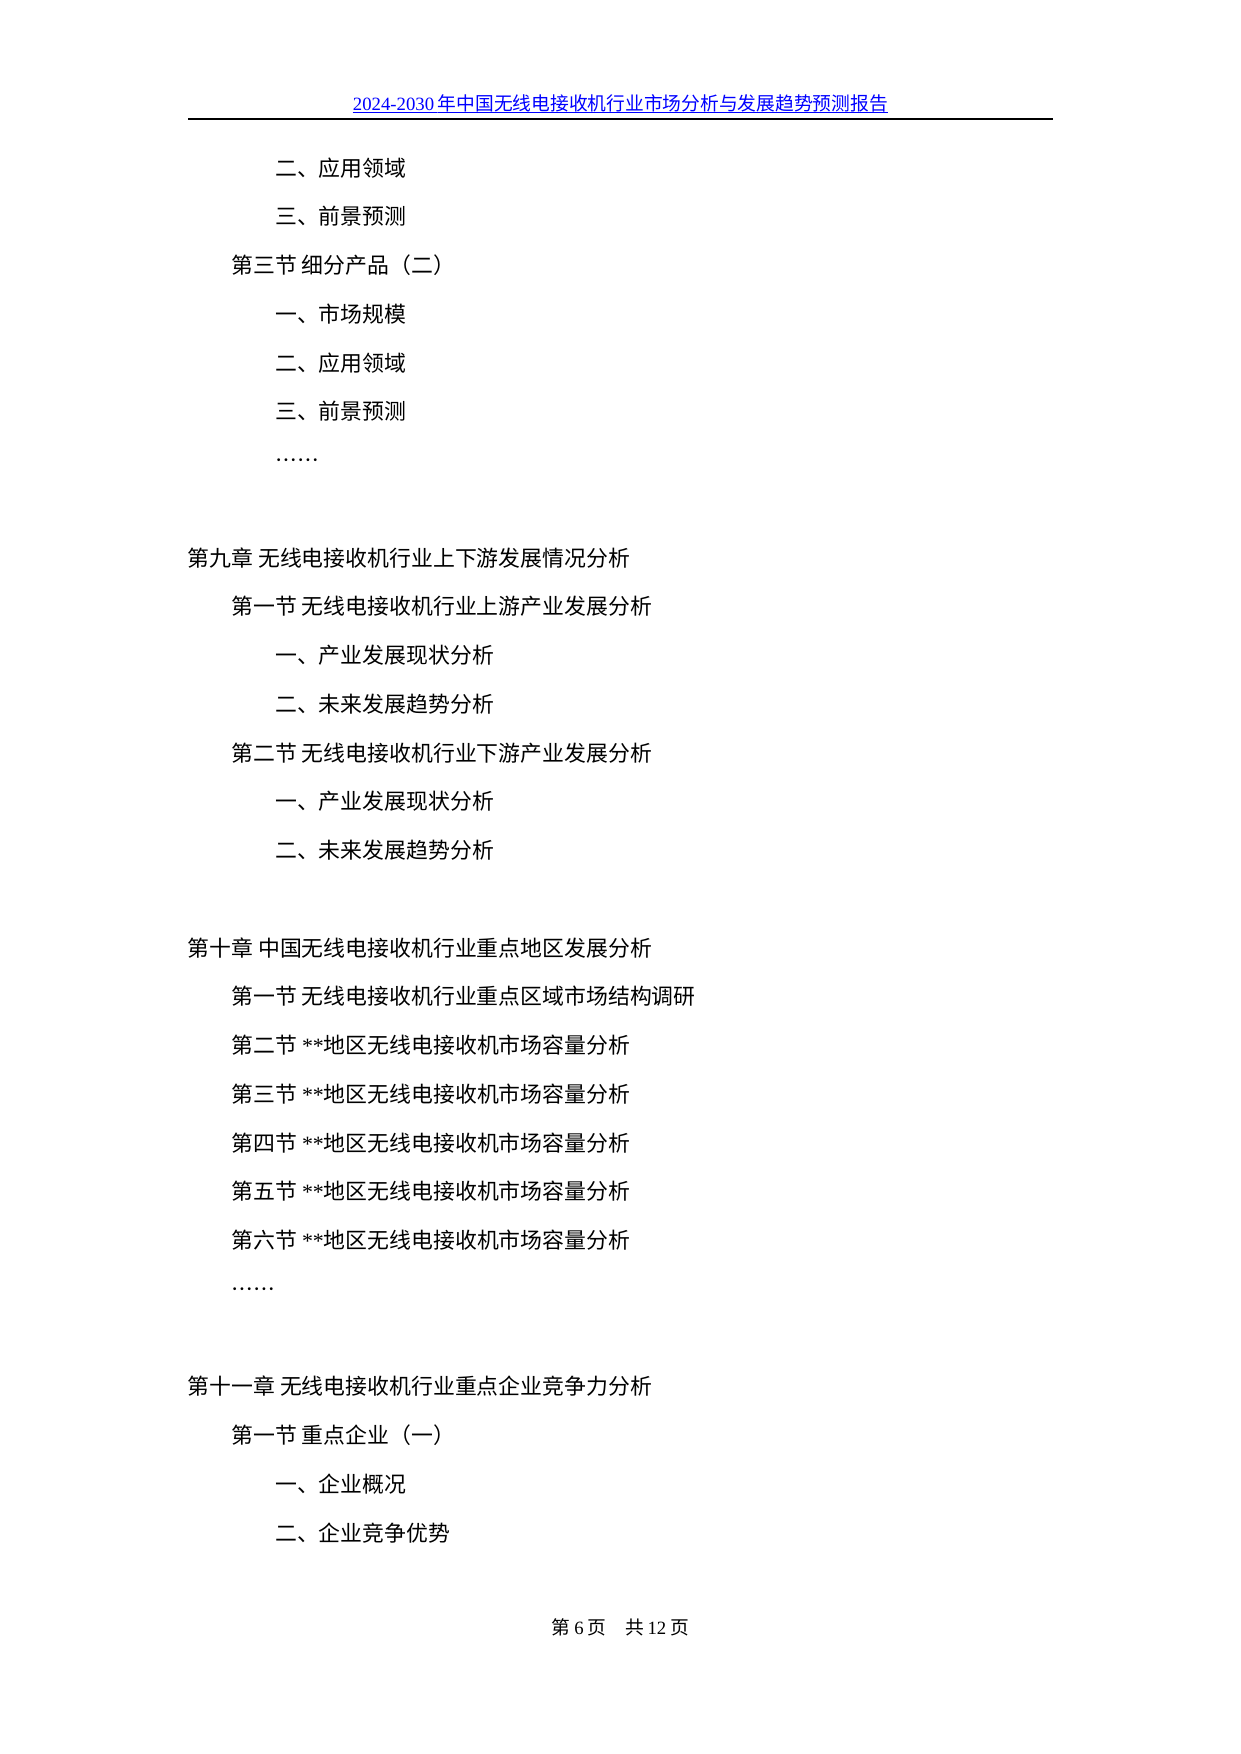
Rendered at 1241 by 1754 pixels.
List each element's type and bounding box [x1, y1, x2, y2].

text [187, 150, 1053, 1548]
